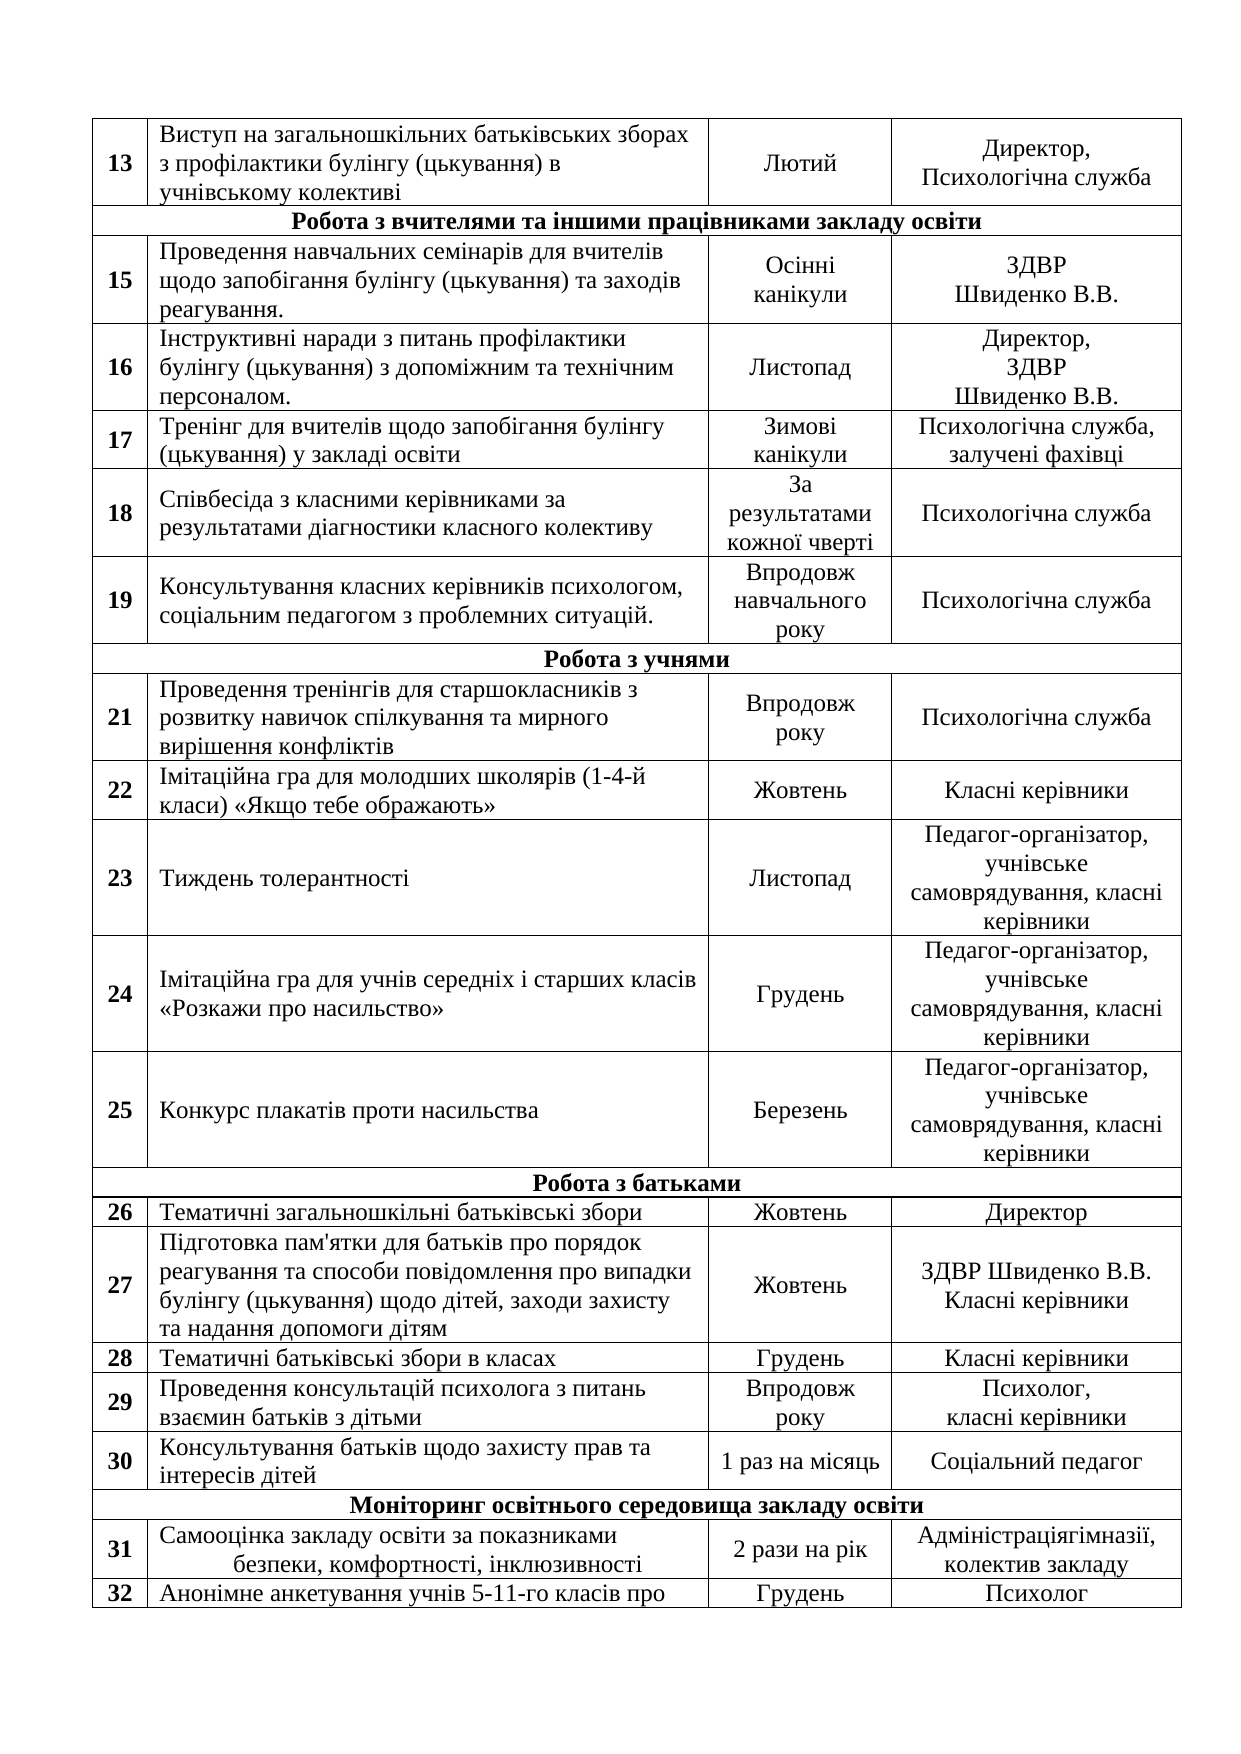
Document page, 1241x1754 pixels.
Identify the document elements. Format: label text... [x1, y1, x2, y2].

table_cell 21 [93, 674, 147, 760]
table_cell Впродовж року [709, 1373, 891, 1431]
table_cell 32 [93, 1579, 147, 1607]
table_cell Тренінг для вчителів щодо запобігання булінгу (цькування) у закладі освіти [148, 411, 708, 468]
table_cell 22 [93, 761, 147, 818]
table_cell Психолог [892, 1579, 1181, 1607]
table_cell Директор, ЗДВР Швиденко В.В. [892, 324, 1181, 410]
table_cell 25 [93, 1052, 147, 1167]
table_cell Імітаційна гра для учнів середніх і старших класів «Розкажи про насильство» [148, 936, 708, 1051]
table_cell Жовтень [709, 1227, 891, 1342]
table_cell Психологічна служба [892, 557, 1181, 643]
table_cell Робота з батьками [93, 1168, 1181, 1196]
table_cell 15 [93, 236, 147, 322]
table_cell 29 [93, 1373, 147, 1431]
table_cell 28 [93, 1343, 147, 1372]
table_cell Моніторинг освітнього середовища закладу освіти [93, 1490, 1181, 1519]
table_cell 2 рази на рік [709, 1520, 891, 1577]
table_cell Робота з учнями [93, 644, 1181, 673]
table_cell ЗДВР Швиденко В.В. [892, 236, 1181, 322]
table_cell Виступ на загальношкільних батьківських зборах з профілактики булінгу (цькування) в учнівському колективі [148, 119, 708, 205]
table_cell Директор [892, 1198, 1181, 1226]
table_cell 31 [93, 1520, 147, 1577]
table_cell Класні керівники [892, 1343, 1181, 1372]
table_cell Березень [709, 1052, 891, 1167]
table_cell Проведення навчальних семінарів для вчителів щодо запобігання булінгу (цькування) та заходів реагування. [148, 236, 708, 322]
table_cell Листопад [709, 324, 891, 410]
table_cell Тематичні загальношкільні батьківські збори [148, 1198, 708, 1226]
table_cell Психологічна служба [892, 469, 1181, 556]
table_cell Жовтень [709, 1198, 891, 1226]
table_cell 17 [93, 411, 147, 468]
table_cell Робота з вчителями та іншими працівниками закладу освіти [93, 206, 1181, 235]
table_cell 30 [93, 1432, 147, 1489]
table_cell Грудень [709, 1579, 891, 1607]
table_cell Психолог, класні керівники [892, 1373, 1181, 1431]
table_cell Лютий [709, 119, 891, 205]
table_cell 23 [93, 820, 147, 934]
table_cell 18 [93, 469, 147, 556]
table_cell Соціальний педагог [892, 1432, 1181, 1489]
table_cell Осінні канікули [709, 236, 891, 322]
table_cell Жовтень [709, 761, 891, 818]
table_cell Проведення консультацій психолога з питань взаємин батьків з дітьми [148, 1373, 708, 1431]
table_cell Зимові канікули [709, 411, 891, 468]
table_cell Конкурс плакатів проти насильства [148, 1052, 708, 1167]
table_cell Психологічна служба, залучені фахівці [892, 411, 1181, 468]
table_cell Тиждень толерантності [148, 820, 708, 934]
table_cell Співбесіда з класними керівниками за результатами діагностики класного колективу [148, 469, 708, 556]
table_cell 16 [93, 324, 147, 410]
table_cell 24 [93, 936, 147, 1051]
table_cell Проведення тренінгів для старшокласників з розвитку навичок спілкування та мирного вирішення конфліктів [148, 674, 708, 760]
table_cell ЗДВР Швиденко В.В. Класні керівники [892, 1227, 1181, 1342]
table_cell Листопад [709, 820, 891, 934]
table_cell Інструктивні наради з питань профілактики булінгу (цькування) з допоміжним та технічним персоналом. [148, 324, 708, 410]
table_cell Грудень [709, 936, 891, 1051]
table_cell Директор, Психологічна служба [892, 119, 1181, 205]
table_cell Класні керівники [892, 761, 1181, 818]
table_cell Самооцінка закладу освіти за показниками безпеки, комфортності, інклюзивності [148, 1520, 708, 1577]
table_cell Педагог-організатор, учнівське самоврядування, класні керівники [892, 1052, 1181, 1167]
table_cell Грудень [709, 1343, 891, 1372]
table_cell Адміністраціягімназії, колектив закладу [892, 1520, 1181, 1577]
table_cell 19 [93, 557, 147, 643]
table_cell Імітаційна гра для молодших школярів (1-4-й класи) «Якщо тебе ображають» [148, 761, 708, 818]
table_cell 27 [93, 1227, 147, 1342]
table_cell 1 раз на місяць [709, 1432, 891, 1489]
table_cell Тематичні батьківські збори в класах [148, 1343, 708, 1372]
table_cell Впродовж року [709, 674, 891, 760]
table_cell Консультування класних керівників психологом, соціальним педагогом з проблемних ситуацій. [148, 557, 708, 643]
table_cell Педагог-організатор, учнівське самоврядування, класні керівники [892, 820, 1181, 934]
table_cell За результатами кожної чверті [709, 469, 891, 556]
table_cell Педагог-організатор, учнівське самоврядування, класні керівники [892, 936, 1181, 1051]
table_cell 13 [93, 119, 147, 205]
table_cell 26 [93, 1198, 147, 1226]
table_cell Впродовж навчального року [709, 557, 891, 643]
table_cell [148, 1579, 708, 1607]
table_cell Психологічна служба [892, 674, 1181, 760]
table_cell Підготовка пам'ятки для батьків про порядок реагування та способи повідомлення про випадки булінгу (цькування) щодо дітей, заходи захисту та надання допомоги дітям [148, 1227, 708, 1342]
table_cell Консультування батьків щодо захисту прав та інтересів дітей [148, 1432, 708, 1489]
